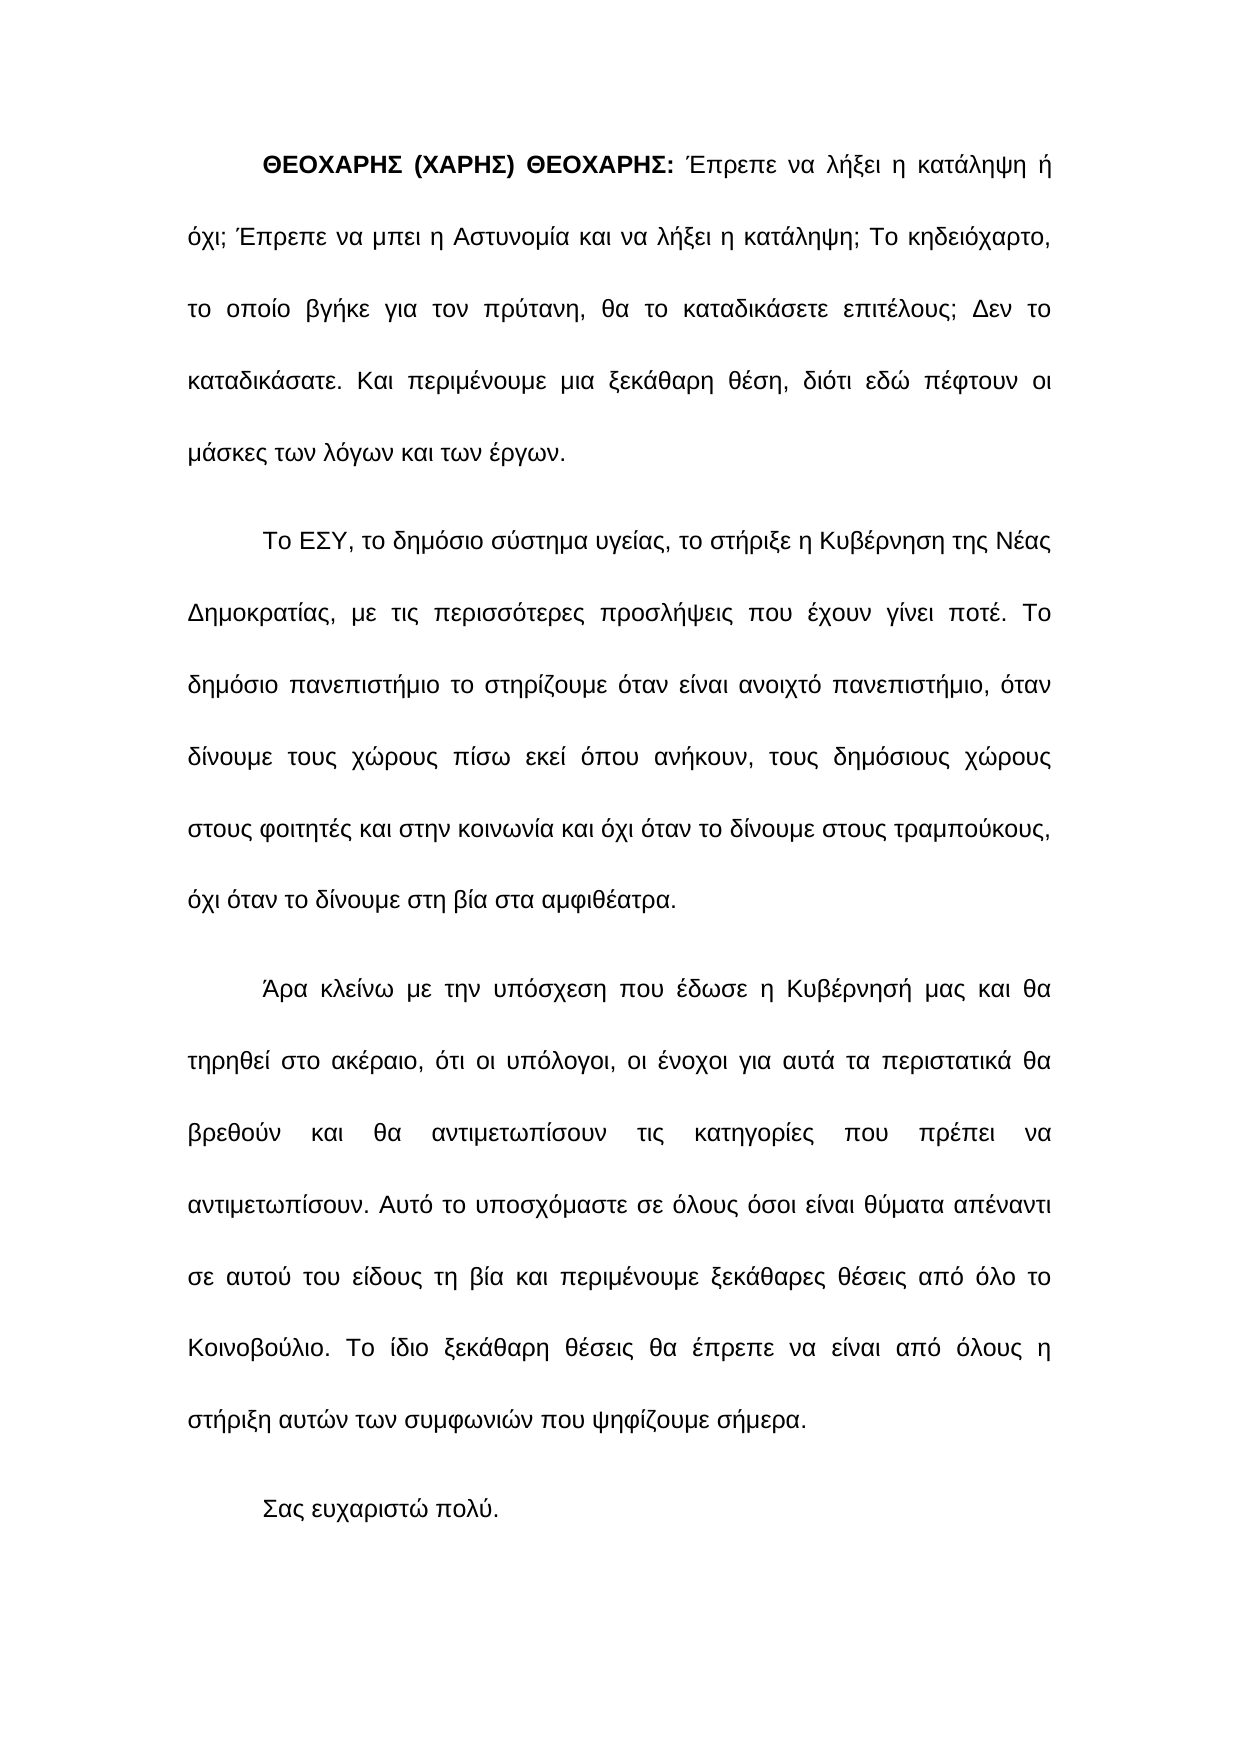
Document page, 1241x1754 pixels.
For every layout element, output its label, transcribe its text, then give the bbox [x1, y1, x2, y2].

text ΘΕΟΧΑΡΗΣ (ΧΑΡΗΣ) ΘΕΟΧΑΡΗΣ: Έπρεπε να λήξει η κατάληψη ή όχι; Έπρεπε να μπει η Αστυνομία και να λήξει η κατάληψη; Το κηδειόχαρτο, το οποίο βγήκε για τον πρύτανη, θα το καταδικάσετε επιτέλους; Δεν το καταδικάσατε. Και περιμένουμε μια ξεκάθαρη θέση, διότι εδώ πέφτουν οι μάσκες των λόγων και των έργων. [187, 150, 1053, 466]
text Άρα κλείνω με την υπόσχεση που έδωσε η Κυβέρνησή μας και θα τηρηθεί στο ακέραιο, ότι οι υπόλογοι, οι ένοχοι για αυτά τα περιστατικά θα βρεθούν και θα αντιμετωπίσουν τις κατηγορίες που πρέπει να αντιμετωπίσουν. Αυτό το υποσχόμαστε σε όλους όσοι είναι θύματα απέναντι σε αυτού του είδους τη βία και περιμένουμε ξεκάθαρες θέσεις από όλο το Κοινοβούλιο. Το ίδιο ξεκάθαρη θέσεις θα έπρεπε να είναι από όλους η στήριξη αυτών των συμφωνιών που ψηφίζουμε σήμερα. [187, 974, 1053, 1434]
text Σας ευχαριστώ πολύ. [187, 1494, 1053, 1522]
text Το ΕΣΥ, το δημόσιο σύστημα υγείας, το στήριξε η Κυβέρνηση της Νέας Δημοκρατίας, με τις περισσότερες προσλήψεις που έχουν γίνει ποτέ. Το δημόσιο πανεπιστήμιο το στηρίζουμε όταν είναι ανοιχτό πανεπιστήμιο, όταν δίνουμε τους χώρους πίσω εκεί όπου ανήκουν, τους δημόσιους χώρους στους φοιτητές και στην κοινωνία και όχι όταν το δίνουμε στους τραμπούκους, όχι όταν το δίνουμε στη βία στα αμφιθέατρα. [187, 526, 1053, 914]
